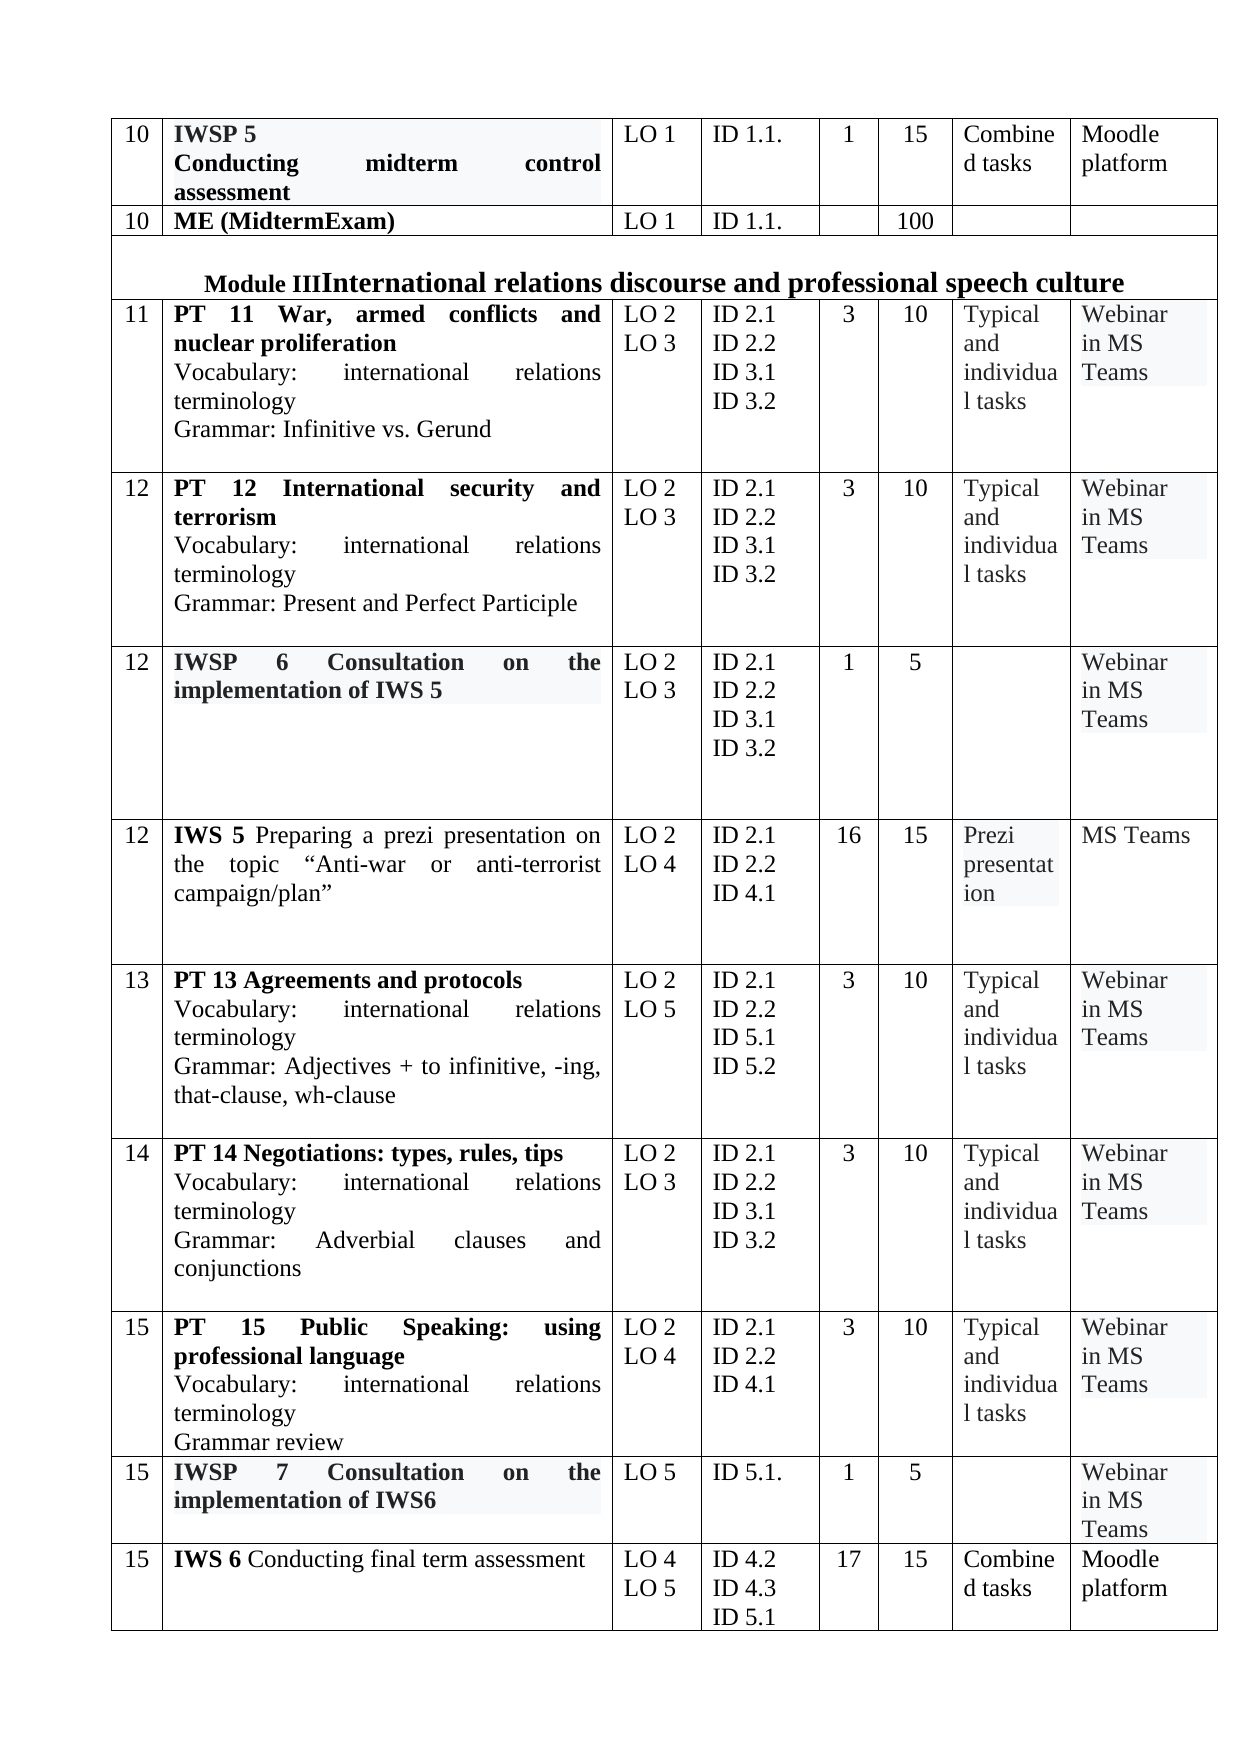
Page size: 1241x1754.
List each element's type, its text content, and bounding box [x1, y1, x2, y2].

table_cell Webinar in MS Teams [1071, 965, 1217, 1137]
table_cell 5 [879, 647, 952, 819]
table_cell Moodle platform [1071, 119, 1217, 205]
table_cell 100 [879, 206, 952, 235]
table_cell Typical and individual tasks [953, 300, 1070, 472]
table_cell ID 2.1 ID 2.2 ID 4.1 [702, 820, 819, 964]
table_cell LО 5 [613, 1457, 701, 1543]
table_cell ID 2.1 ID 2.2 ID 3.1 ID 3.2 [702, 473, 819, 646]
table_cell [702, 1544, 819, 1630]
table_cell 17 [820, 1544, 878, 1630]
table_cell Combined tasks [953, 1544, 1070, 1630]
table_cell ID 5.1. [702, 1457, 819, 1543]
table_cell 15 [112, 1544, 162, 1630]
table_cell 3 [820, 1312, 878, 1456]
table_cell Typical and individual tasks [953, 1139, 1070, 1311]
table_cell 3 [820, 473, 878, 646]
table_cell LО 2 LО 3 [613, 1139, 701, 1311]
table_cell 1 [820, 119, 878, 205]
table_cell IWSP 7 Consultation on the implementation of IWS6 [163, 1457, 612, 1543]
table_cell PT 11 War, armed conflicts and nuclear proliferation Vocabulary: international relations terminology Grammar: Infinitive vs. Gerund [163, 300, 612, 472]
table_cell LО 1 [613, 119, 701, 205]
table_cell ID 2.1 ID 2.2 ID 5.1 ID 5.2 [702, 965, 819, 1137]
table_cell LО 2 LО 3 [613, 300, 701, 472]
table_cell 13 [112, 965, 162, 1137]
table_cell [820, 206, 878, 235]
table_cell PT 13 Agreements and protocols Vocabulary: international relations terminology Grammar: Adjectives + to infinitive, -ing, that-clause, wh-clause [163, 965, 612, 1137]
table_cell 1 [820, 647, 878, 819]
table_cell LО 1 [613, 206, 701, 235]
table_cell [1071, 206, 1217, 235]
table_cell 10 [879, 300, 952, 472]
table_cell 10 [112, 206, 162, 235]
table_cell 12 [112, 473, 162, 646]
table_cell MS Teams [1071, 820, 1217, 964]
table_cell ID 2.1 ID 2.2 ID 3.1 ID 3.2 [702, 1139, 819, 1311]
table_cell 1 [820, 1457, 878, 1543]
table_cell Typical and individual tasks [953, 1312, 1070, 1456]
table_cell Typical and individual tasks [953, 965, 1070, 1137]
table_cell ID 2.1 ID 2.2 ID 3.1 ID 3.2 [702, 647, 819, 819]
table_cell Combined tasks [953, 119, 1070, 205]
table_cell 10 [879, 473, 952, 646]
table_cell 10 [112, 119, 162, 205]
table_cell IWS 5 Preparing a prezi presentation on the topic “Anti-war or anti-terrorist campaign/plan” [163, 820, 612, 964]
table_cell 15 [879, 119, 952, 205]
table_cell LО 4 LО 5 [613, 1544, 701, 1630]
table_cell Moodle platform [1071, 1544, 1217, 1630]
table_cell PT 15 Public Speaking: using professional language Vocabulary: international relations terminology Grammar review [163, 1312, 612, 1456]
table_cell PT 12 International security and terrorism Vocabulary: international relations terminology Grammar: Present and Perfect Participle [163, 473, 612, 646]
table_cell [953, 206, 1070, 235]
table_cell 5 [879, 1457, 952, 1543]
table_cell 16 [820, 820, 878, 964]
table_cell Webinar in MS Teams [1071, 1312, 1217, 1456]
table_cell 15 [112, 1312, 162, 1456]
table_cell LО 2 LО 4 [613, 820, 701, 964]
table_cell 11 [112, 300, 162, 472]
table_cell 12 [112, 647, 162, 819]
table_cell [953, 1457, 1070, 1543]
table_cell МE (MidtermExam) [163, 206, 612, 235]
table_cell Webinar in MS Teams [1071, 1139, 1217, 1311]
table_cell 3 [820, 1139, 878, 1311]
table_cell [953, 647, 1070, 819]
table_cell 15 [879, 1544, 952, 1630]
table_cell Prezi presentation [953, 820, 1070, 964]
table_cell 10 [879, 965, 952, 1137]
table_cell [163, 1544, 612, 1630]
table_cell ID 1.1. [702, 119, 819, 205]
table_cell 10 [879, 1312, 952, 1456]
table_cell Webinar in MS Teams [1071, 473, 1217, 646]
table_cell ID 2.1 ID 2.2 ID 4.1 [702, 1312, 819, 1456]
table_cell 12 [112, 820, 162, 964]
table_cell IWSP 6 Consultation on the implementation of IWS 5 [163, 647, 612, 819]
table_cell LО 2 LО 3 [613, 647, 701, 819]
table_cell ID 2.1 ID 2.2 ID 3.1 ID 3.2 [702, 300, 819, 472]
table_cell ID 1.1. [702, 206, 819, 235]
table_cell Webinar in MS Teams [1071, 300, 1217, 472]
table_cell 10 [879, 1139, 952, 1311]
table_cell 14 [112, 1139, 162, 1311]
table_cell LО 2 LО 4 [613, 1312, 701, 1456]
table_cell PT 14 Negotiations: types, rules, tips Vocabulary: international relations terminology Grammar: Adverbial clauses and conjunctions [163, 1139, 612, 1311]
table_cell Webinar in MS Teams [1071, 647, 1217, 819]
table_cell 15 [879, 820, 952, 964]
table_cell 3 [820, 965, 878, 1137]
table_cell Module IIIInternational relations discourse and professional speech culture [112, 236, 1217, 298]
table_cell LО 2 LО 5 [613, 965, 701, 1137]
table_cell LО 2 LО 3 [613, 473, 701, 646]
table_cell 3 [820, 300, 878, 472]
table_cell Typical and individual tasks [953, 473, 1070, 646]
table_cell 15 [112, 1457, 162, 1543]
